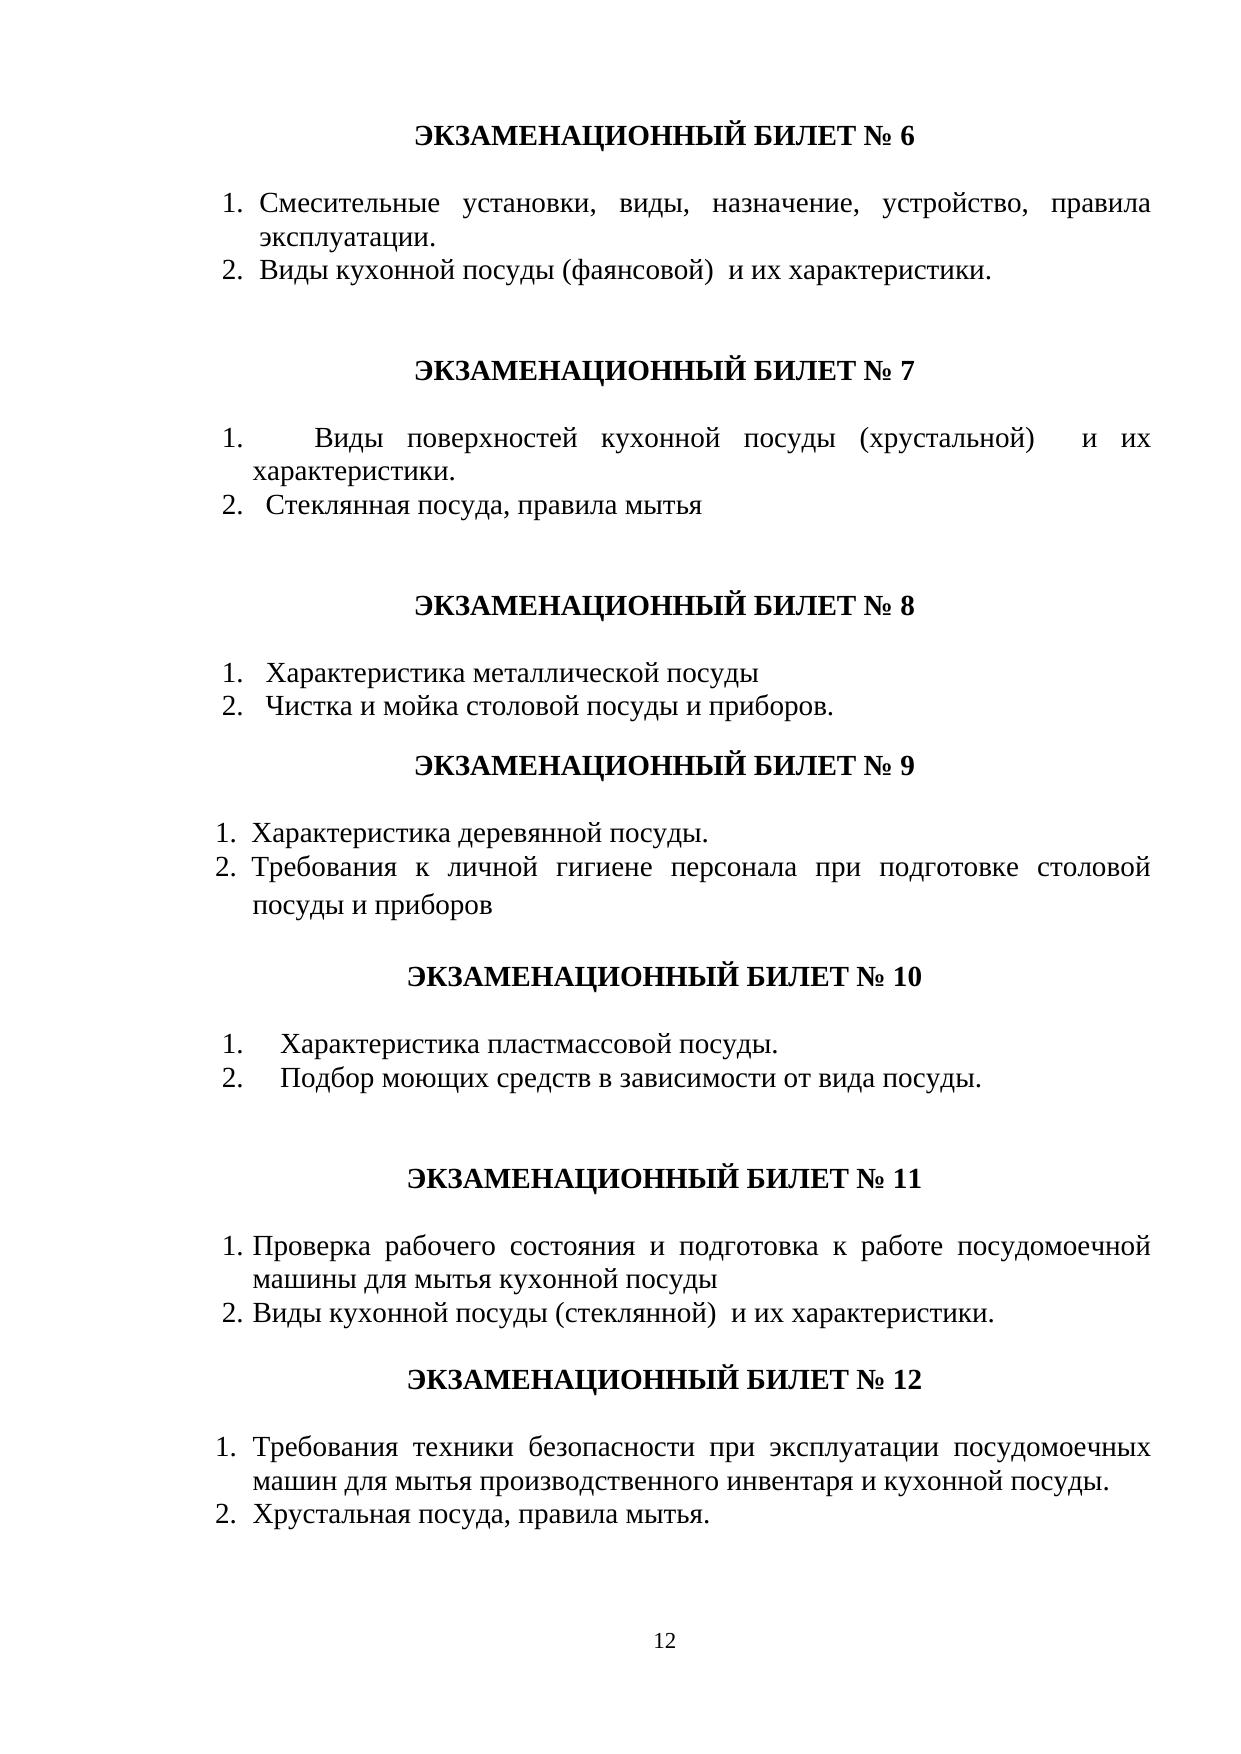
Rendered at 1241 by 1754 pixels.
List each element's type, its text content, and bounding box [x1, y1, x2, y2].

list 2. Виды кухонной посуды (стеклянной) и их характеристики. [222, 1295, 1152, 1328]
list Характеристика деревянной посуды. [215, 815, 1152, 849]
list 1. Проверка рабочего состояния и подготовка к работе посудомоечной машины для мытья кухонной посуды [222, 1228, 1152, 1295]
list Требования техники безопасности при эксплуатации посудомоечных машин для мытья производственного инвентаря и кухонной посуды. [215, 1429, 1152, 1496]
text 2. Чистка и мойка столовой посуды и приборов. [177, 688, 1152, 722]
text 1. Характеристика металлической посуды [177, 655, 1152, 688]
list Требования к личной гигиене персонала при подготовке столовой посуды и приборов [215, 849, 1152, 921]
list Хрустальная посуда, правила мытья. [215, 1496, 1152, 1530]
list 1. Виды поверхностей кухонной посуды (хрустальной) и их характеристики. [222, 420, 1152, 487]
text 2. Подбор моющих средств в зависимости от вида посуды. [177, 1060, 1152, 1094]
text ЭКЗАМЕНАЦИОННЫЙ БИЛЕТ № 7 [177, 353, 1152, 386]
list 2. Стеклянная посуда, правила мытья [222, 487, 1152, 521]
list Смесительные установки, виды, назначение, устройство, правила эксплуатации. [222, 185, 1152, 252]
text ЭКЗАМЕНАЦИОННЫЙ БИЛЕТ № 9 [177, 748, 1152, 782]
list Виды кухонной посуды (фаянсовой) и их характеристики. [222, 252, 1152, 286]
text ЭКЗАМЕНАЦИОННЫЙ БИЛЕТ № 8 [177, 588, 1152, 621]
text ЭКЗАМЕНАЦИОННЫЙ БИЛЕТ № 12 [177, 1362, 1152, 1396]
text ЭКЗАМЕНАЦИОННЫЙ БИЛЕТ № 6 [177, 118, 1152, 152]
text ЭКЗАМЕНАЦИОННЫЙ БИЛЕТ № 11 [177, 1161, 1152, 1194]
text ЭКЗАМЕНАЦИОННЫЙ БИЛЕТ № 10 [177, 959, 1152, 993]
text 1. Характеристика пластмассовой посуды. [177, 1027, 1152, 1060]
